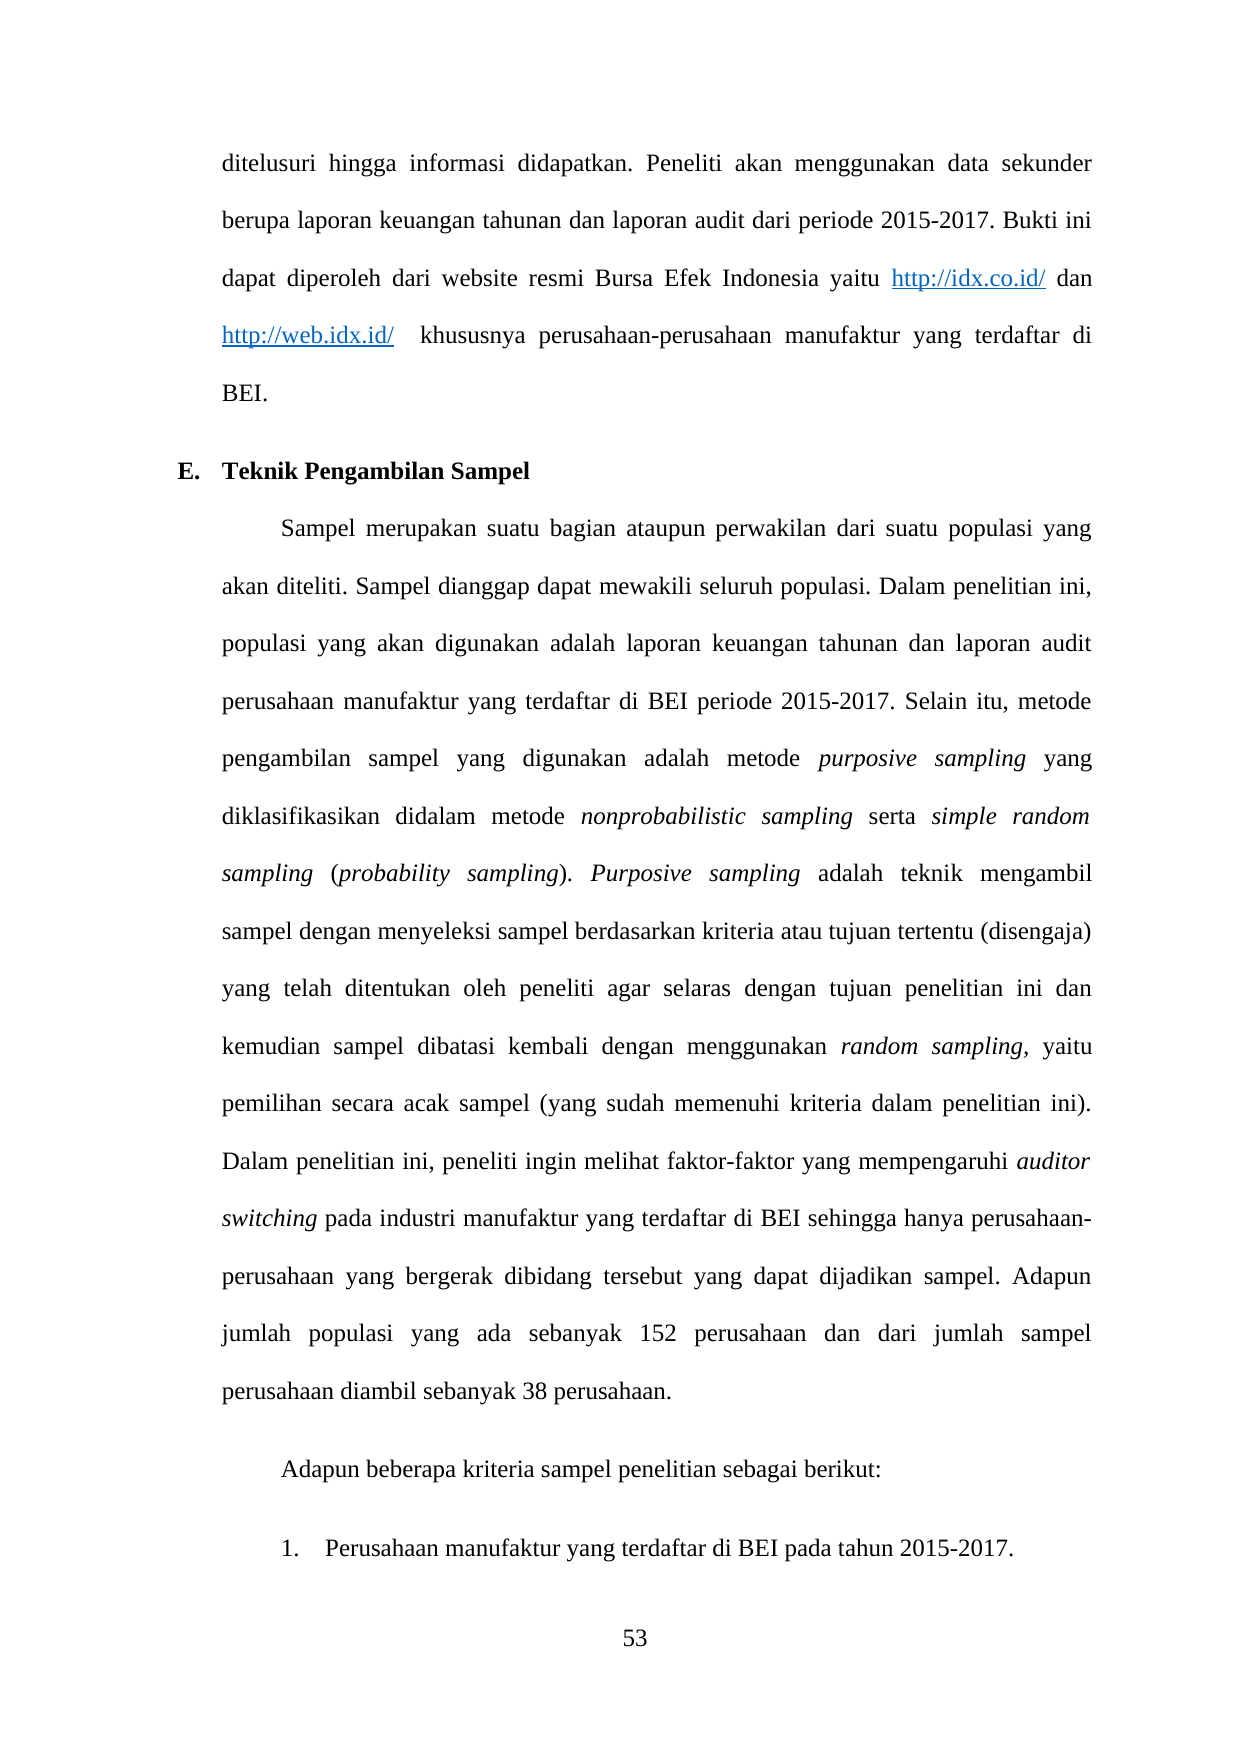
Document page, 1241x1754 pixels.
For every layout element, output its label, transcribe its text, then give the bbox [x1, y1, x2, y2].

list Perusahaan manufaktur yang terdaftar di BEI pada tahun 2015-2017. [281, 1533, 1092, 1561]
subtitle Teknik Pengambilan Sampel [177, 456, 1092, 485]
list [222, 148, 1092, 406]
text Adapun beberapa kriteria sampel penelitian sebagai berikut: [222, 1454, 1092, 1483]
text Sampel merupakan suatu bagian ataupun perwakilan dari suatu populasi yang akan diteliti. Sampel dianggap dapat mewakili seluruh populasi. Dalam penelitian ini, populasi yang akan digunakan adalah laporan keuangan tahunan dan laporan audit perusahaan manufaktur yang terdaftar di BEI periode 2015-2017. Selain itu, metode pengambilan sampel yang digunakan adalah metode purposive sampling yang diklasifikasikan didalam metode nonprobabilistic sampling serta simple random sampling (probability sampling). Purposive sampling adalah teknik mengambil sampel dengan menyeleksi sampel berdasarkan kriteria atau tujuan tertentu (disengaja) yang telah ditentukan oleh peneliti agar selaras dengan tujuan penelitian ini dan kemudian sampel dibatasi kembali dengan menggunakan random sampling, yaitu pemilihan secara acak sampel (yang sudah memenuhi kriteria dalam penelitian ini). Dalam penelitian ini, peneliti ingin melihat faktor-faktor yang mempengaruhi auditor switching pada industri manufaktur yang terdaftar di BEI sehingga hanya perusahaan-perusahaan yang bergerak dibidang tersebut yang dapat dijadikan sampel. Adapun jumlah populasi yang ada sebanyak 152 perusahaan dan dari jumlah sampel perusahaan diambil sebanyak 38 perusahaan. [222, 513, 1092, 1405]
